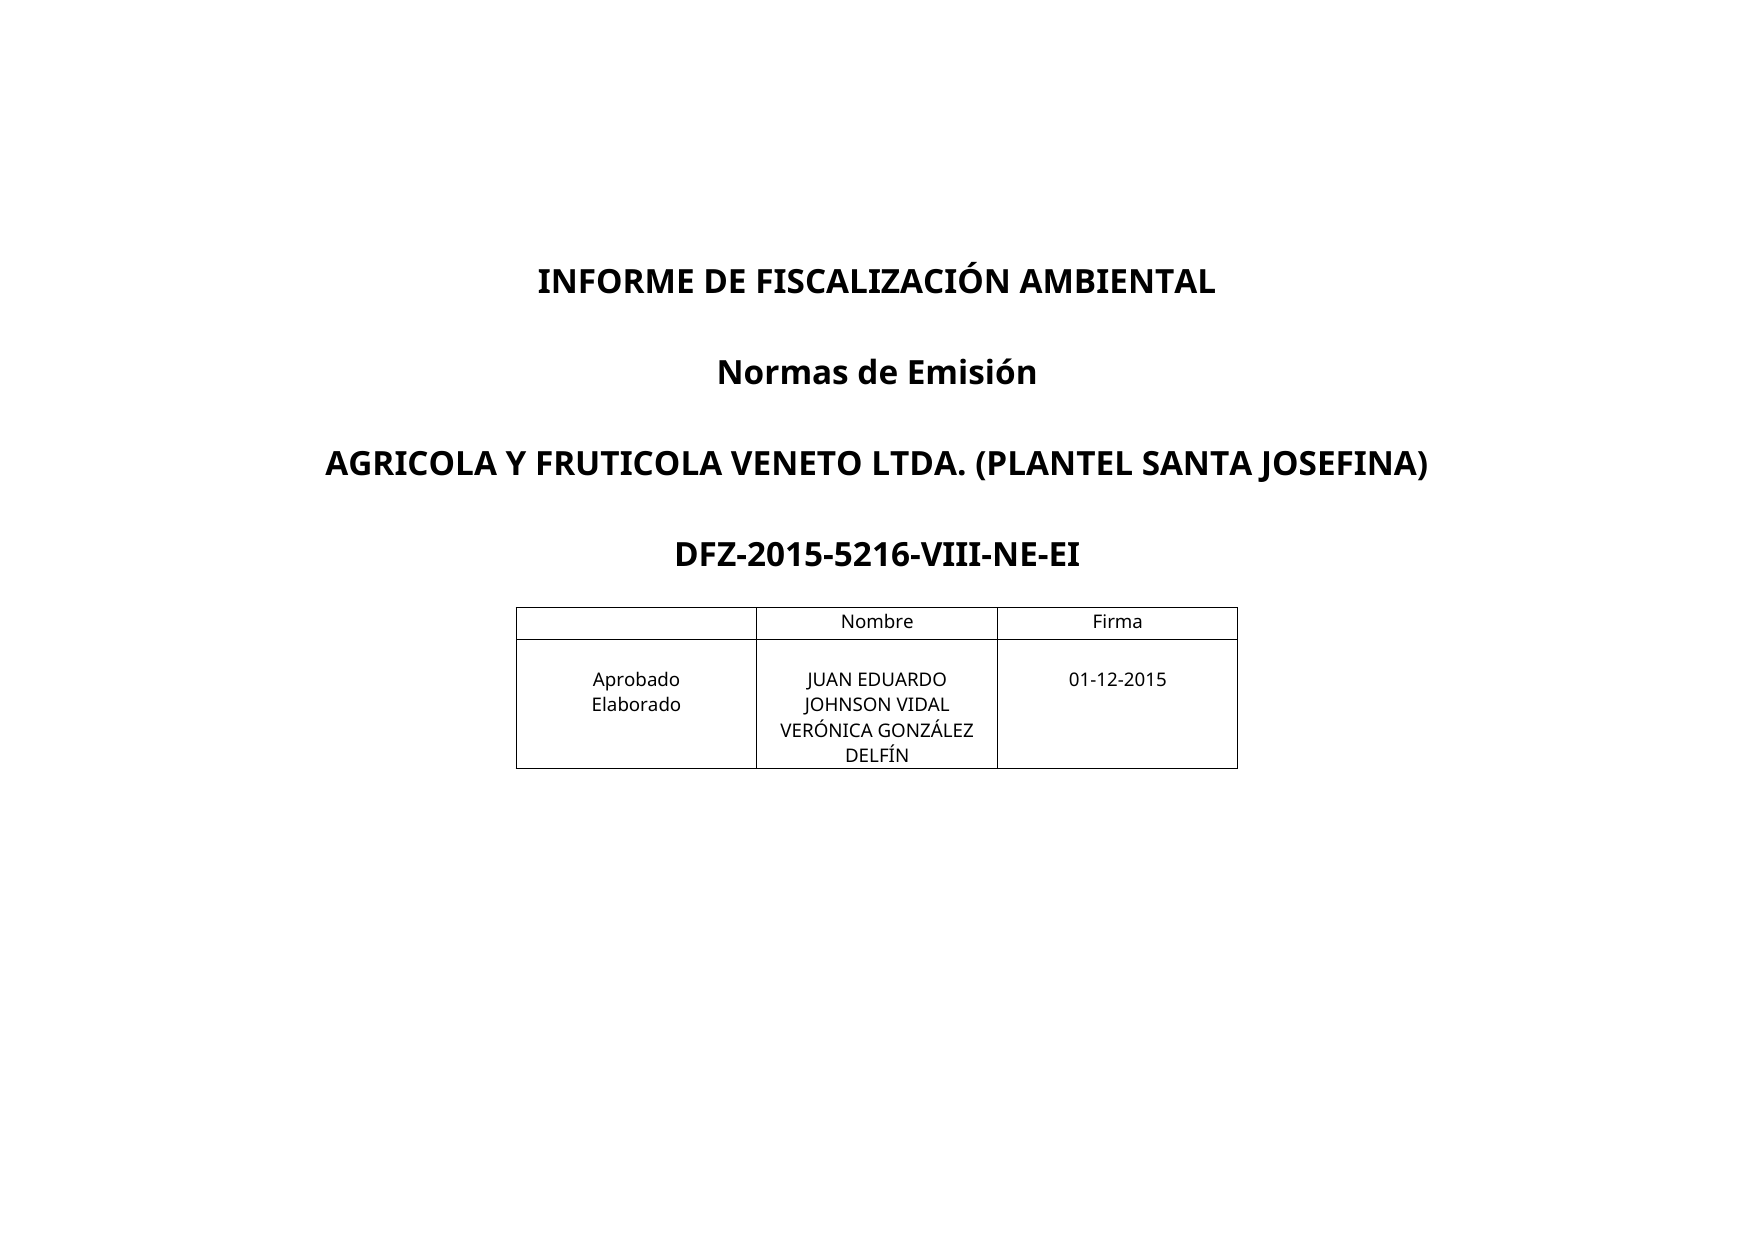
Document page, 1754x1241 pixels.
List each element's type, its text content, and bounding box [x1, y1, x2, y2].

text Normas de Emisión [150, 303, 1604, 394]
table_header Nombre [757, 608, 997, 639]
table_cell JUAN EDUARDO JOHNSON VIDAL VERÓNICA GONZÁLEZ DELFÍN [757, 640, 997, 768]
table_header Firma [998, 608, 1237, 639]
text INFORME DE FISCALIZACIÓN AMBIENTAL [150, 212, 1604, 303]
text AGRICOLA Y FRUTICOLA VENETO LTDA. (PLANTEL SANTA JOSEFINA) [150, 394, 1604, 485]
table_cell 01-12-2015 [998, 640, 1237, 768]
table_cell Aprobado Elaborado [517, 640, 756, 768]
table_header [517, 608, 756, 639]
text DFZ-2015-5216-VIII-NE-EI [150, 485, 1604, 576]
